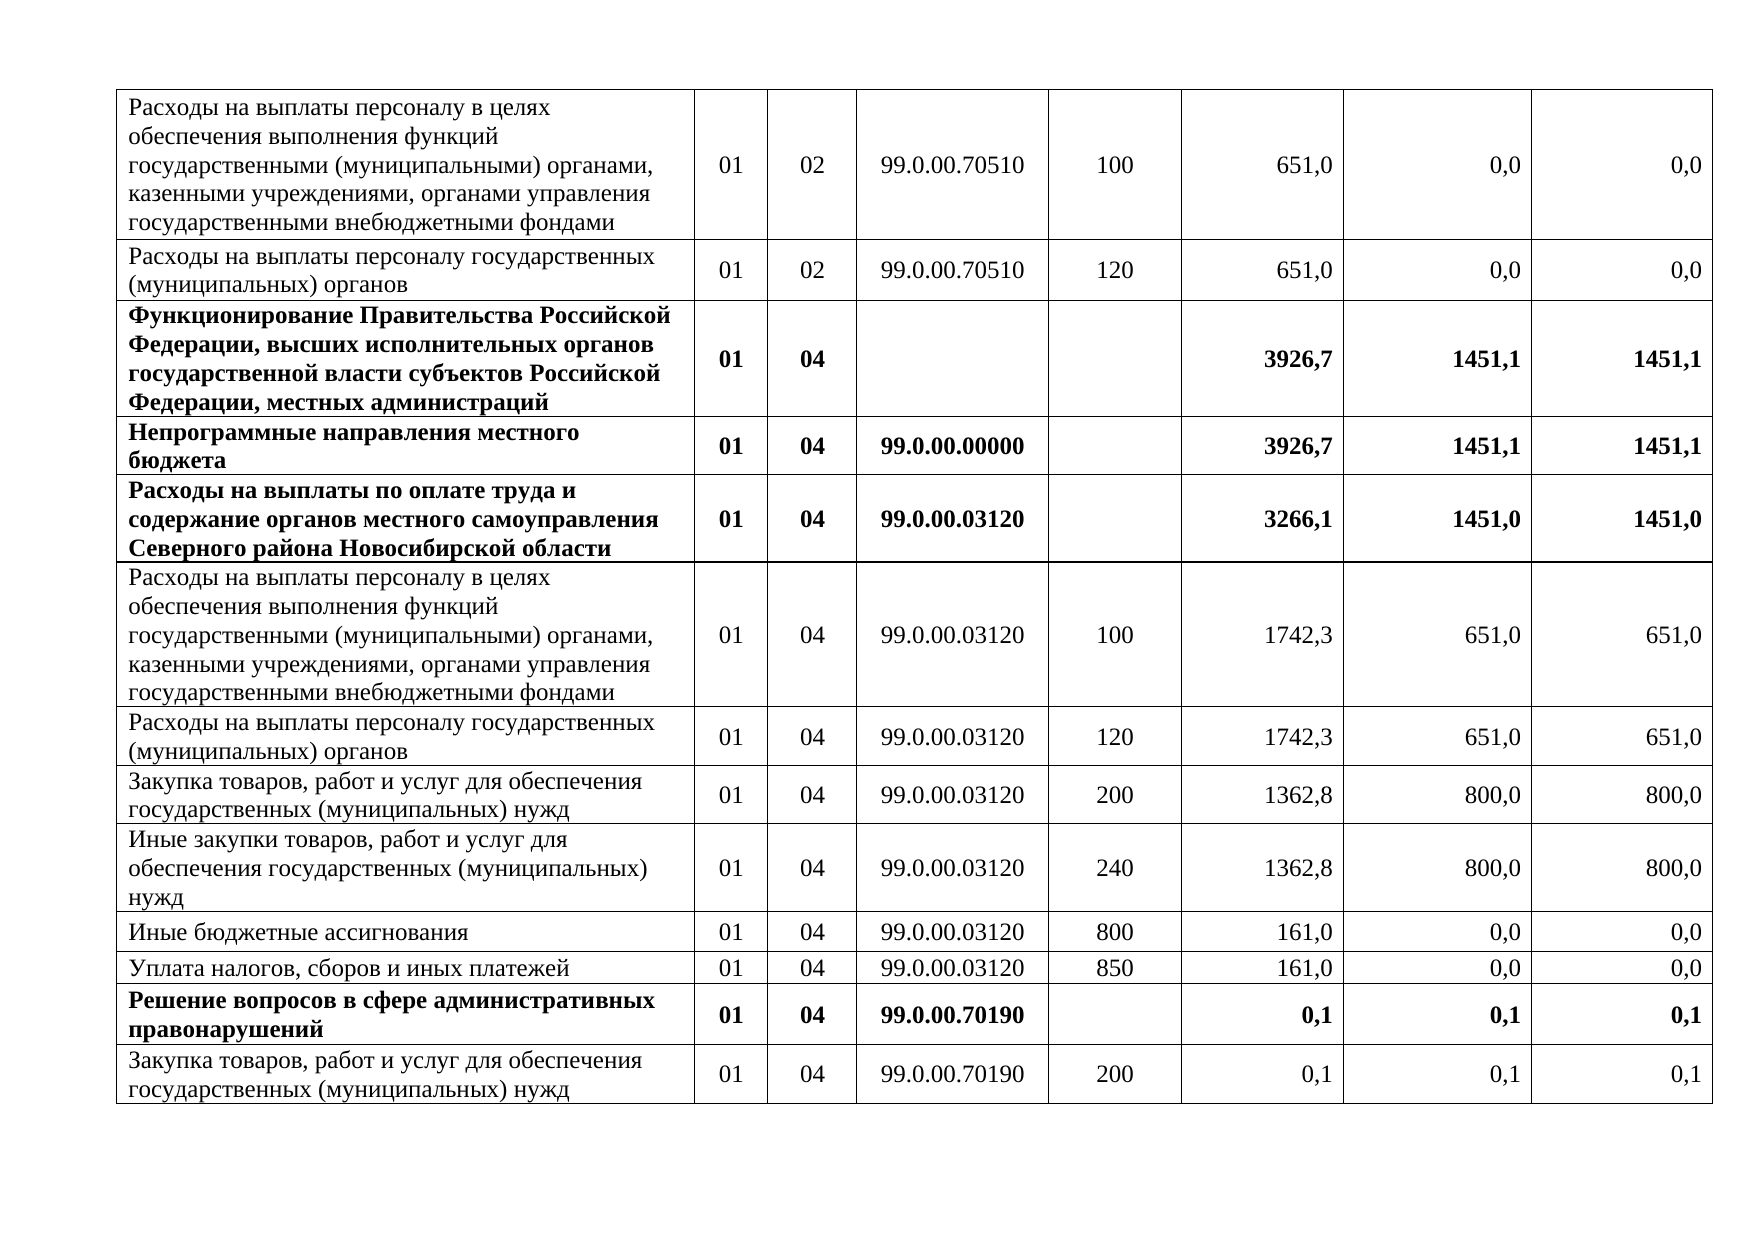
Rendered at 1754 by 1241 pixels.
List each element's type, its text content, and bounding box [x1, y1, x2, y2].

table_cell Функционирование Правительства Российской Федерации, высших исполнительных органов государственной власти субъектов Российской Федерации, местных администраций [117, 301, 694, 416]
table_cell 0,0 [1344, 952, 1531, 983]
table_cell 651,0 [1182, 240, 1343, 299]
table_cell 0,0 [1344, 240, 1531, 299]
table_cell 0,0 [1532, 90, 1712, 239]
table_cell 0,0 [1344, 912, 1531, 951]
table_cell 651,0 [1182, 90, 1343, 239]
table_cell 0,1 [1532, 984, 1712, 1044]
table_cell 99.0.00.70510 [857, 240, 1048, 299]
table_cell Решение вопросов в сфере административных правонарушений [117, 984, 694, 1044]
table_cell 01 [695, 766, 767, 823]
table_cell 99.0.00.03120 [857, 824, 1048, 911]
table_cell 04 [768, 824, 856, 911]
table_cell 0,0 [1532, 240, 1712, 299]
table_cell 99.0.00.70190 [857, 1045, 1048, 1103]
table_cell 99.0.00.00000 [857, 417, 1048, 474]
table_cell [1049, 984, 1181, 1044]
table_cell 04 [768, 766, 856, 823]
table_cell 04 [768, 417, 856, 474]
table_cell 161,0 [1182, 952, 1343, 983]
table_cell 04 [768, 707, 856, 765]
table_cell Расходы на выплаты персоналу государственных (муниципальных) органов [117, 707, 694, 765]
table_cell 1451,1 [1532, 417, 1712, 474]
table_cell 850 [1049, 952, 1181, 983]
table_cell 800 [1049, 912, 1181, 951]
table_cell 0,1 [1532, 1045, 1712, 1103]
table_cell 02 [768, 90, 856, 239]
table_cell [857, 301, 1048, 416]
table_cell 651,0 [1344, 707, 1531, 765]
table_cell Иные бюджетные ассигнования [117, 912, 694, 951]
table_cell 1362,8 [1182, 766, 1343, 823]
table_cell 200 [1049, 766, 1181, 823]
table_cell 01 [695, 1045, 767, 1103]
table_cell 99.0.00.03120 [857, 707, 1048, 765]
table_cell Уплата налогов, сборов и иных платежей [117, 952, 694, 983]
table_cell 04 [768, 912, 856, 951]
table_cell 200 [1049, 1045, 1181, 1103]
table_cell 240 [1049, 824, 1181, 911]
table_cell 04 [768, 301, 856, 416]
table_cell 800,0 [1344, 824, 1531, 911]
table_cell 99.0.00.03120 [857, 912, 1048, 951]
table_cell [1049, 301, 1181, 416]
table_cell 99.0.00.70510 [857, 90, 1048, 239]
table_cell 0,1 [1344, 984, 1531, 1044]
table_cell Иные закупки товаров, работ и услуг для обеспечения государственных (муниципальных) нужд [117, 824, 694, 911]
table_cell Непрограммные направления местного бюджета [117, 417, 694, 474]
table_cell 99.0.00.70190 [857, 984, 1048, 1044]
table_cell 120 [1049, 240, 1181, 299]
table_cell 02 [768, 240, 856, 299]
table_cell 651,0 [1532, 563, 1712, 706]
table_cell 99.0.00.03120 [857, 766, 1048, 823]
table_cell 01 [695, 952, 767, 983]
table_cell 120 [1049, 707, 1181, 765]
table_cell 1451,1 [1532, 301, 1712, 416]
table_cell 1362,8 [1182, 824, 1343, 911]
table_cell 0,1 [1344, 1045, 1531, 1103]
table_cell 1451,1 [1344, 417, 1531, 474]
table_cell [1049, 475, 1181, 561]
table_cell 0,0 [1532, 952, 1712, 983]
table_cell Расходы на выплаты по оплате труда и содержание органов местного самоуправления Северного района Новосибирской области [117, 475, 694, 561]
table_cell 3266,1 [1182, 475, 1343, 561]
table_cell 01 [695, 301, 767, 416]
table_cell 0,1 [1182, 1045, 1343, 1103]
table_cell 0,0 [1532, 912, 1712, 951]
table_cell 0,1 [1182, 984, 1343, 1044]
table_cell 01 [695, 912, 767, 951]
table_cell 1742,3 [1182, 563, 1343, 706]
table_cell 04 [768, 952, 856, 983]
table_cell 01 [695, 90, 767, 239]
table_cell 1451,0 [1532, 475, 1712, 561]
table_cell 99.0.00.03120 [857, 475, 1048, 561]
table_cell 0,0 [1344, 90, 1531, 239]
table_cell 800,0 [1532, 824, 1712, 911]
table_cell 01 [695, 824, 767, 911]
table_cell 1451,1 [1344, 301, 1531, 416]
table_cell 01 [695, 417, 767, 474]
table_cell 100 [1049, 563, 1181, 706]
table_cell 01 [695, 984, 767, 1044]
table_cell 04 [768, 563, 856, 706]
table_cell 99.0.00.03120 [857, 563, 1048, 706]
table_cell 3926,7 [1182, 417, 1343, 474]
table_cell 01 [695, 563, 767, 706]
table_cell 1742,3 [1182, 707, 1343, 765]
table_cell 651,0 [1532, 707, 1712, 765]
table_cell Закупка товаров, работ и услуг для обеспечения государственных (муниципальных) нужд [117, 766, 694, 823]
table_cell 3926,7 [1182, 301, 1343, 416]
table_cell Закупка товаров, работ и услуг для обеспечения государственных (муниципальных) нужд [117, 1045, 694, 1103]
table_cell 04 [768, 1045, 856, 1103]
table_cell 1451,0 [1344, 475, 1531, 561]
table_cell 01 [695, 240, 767, 299]
table_cell 651,0 [1344, 563, 1531, 706]
table_cell 100 [1049, 90, 1181, 239]
table_cell 161,0 [1182, 912, 1343, 951]
table_cell 800,0 [1344, 766, 1531, 823]
table_cell [1049, 417, 1181, 474]
table_cell 04 [768, 984, 856, 1044]
table_cell 01 [695, 475, 767, 561]
table_cell 800,0 [1532, 766, 1712, 823]
table_cell 99.0.00.03120 [857, 952, 1048, 983]
table_cell 01 [695, 707, 767, 765]
table_cell Расходы на выплаты персоналу государственных (муниципальных) органов [117, 240, 694, 299]
table_cell 04 [768, 475, 856, 561]
